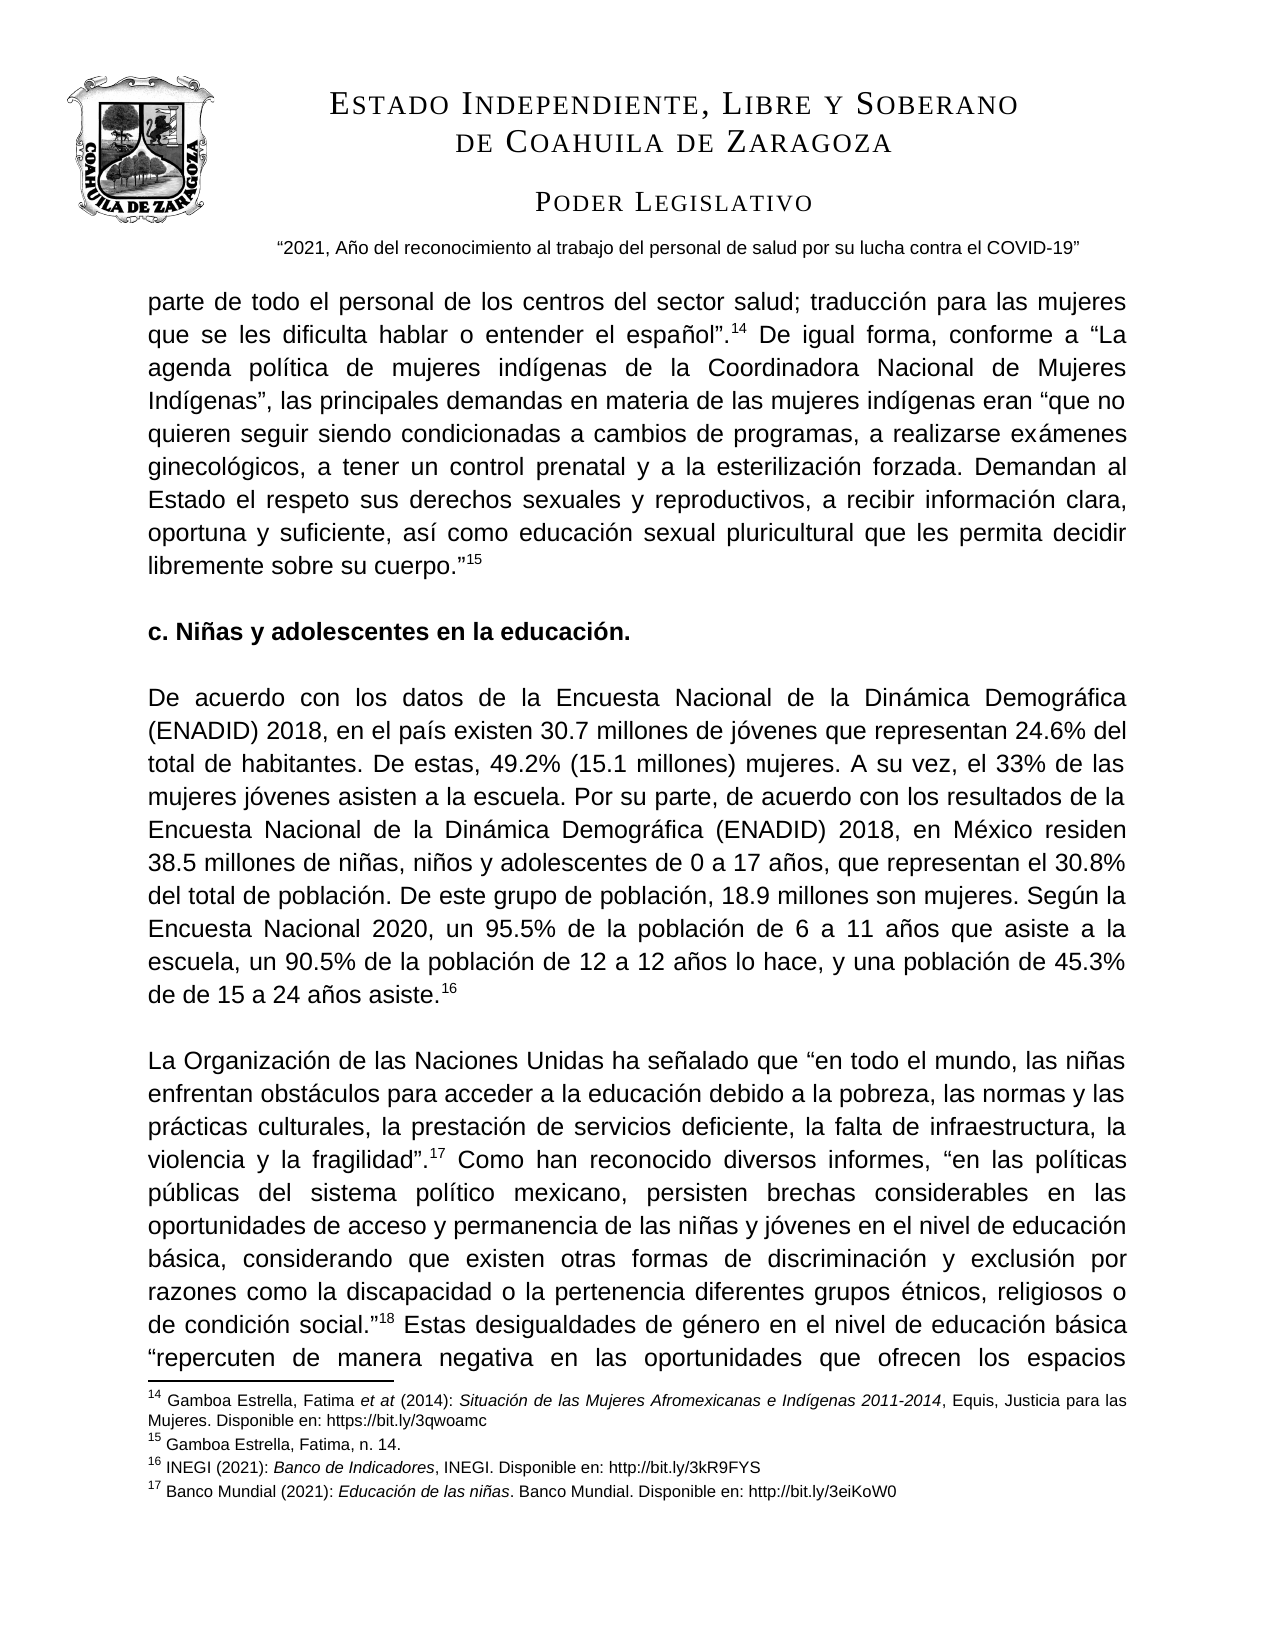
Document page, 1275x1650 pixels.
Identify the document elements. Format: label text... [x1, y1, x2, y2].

text c. Niñas y adolescentes en la educación. [148, 617, 1127, 646]
picture [66, 76, 215, 223]
text De acuerdo con los datos de la Encuesta Nacional de la Dinámica Demográfica (ENADID) 2018, en el país existen 30.7 millones de jóvenes que representan 24.6% del total de habitantes. De estas, 49.2% (15.1 millones) mujeres. A su vez, el 33% de las mujeres jóvenes asisten a la escuela. Por su parte, de acuerdo con los resultados de la Encuesta Nacional de la Dinámica Demográfica (ENADID) 2018, en México residen 38.5 millones de niñas, niños y adolescentes de 0 a 17 años, que representan el 30.8% del total de población. De este grupo de población, 18.9 millones son mujeres. Según la Encuesta Nacional 2020, un 95.5% de la población de 6 a 11 años que asiste a la escuela, un 90.5% de la población de 12 a 12 años lo hace, y una población de 45.3% de de 15 a 24 años asiste. [148, 683, 1127, 1009]
